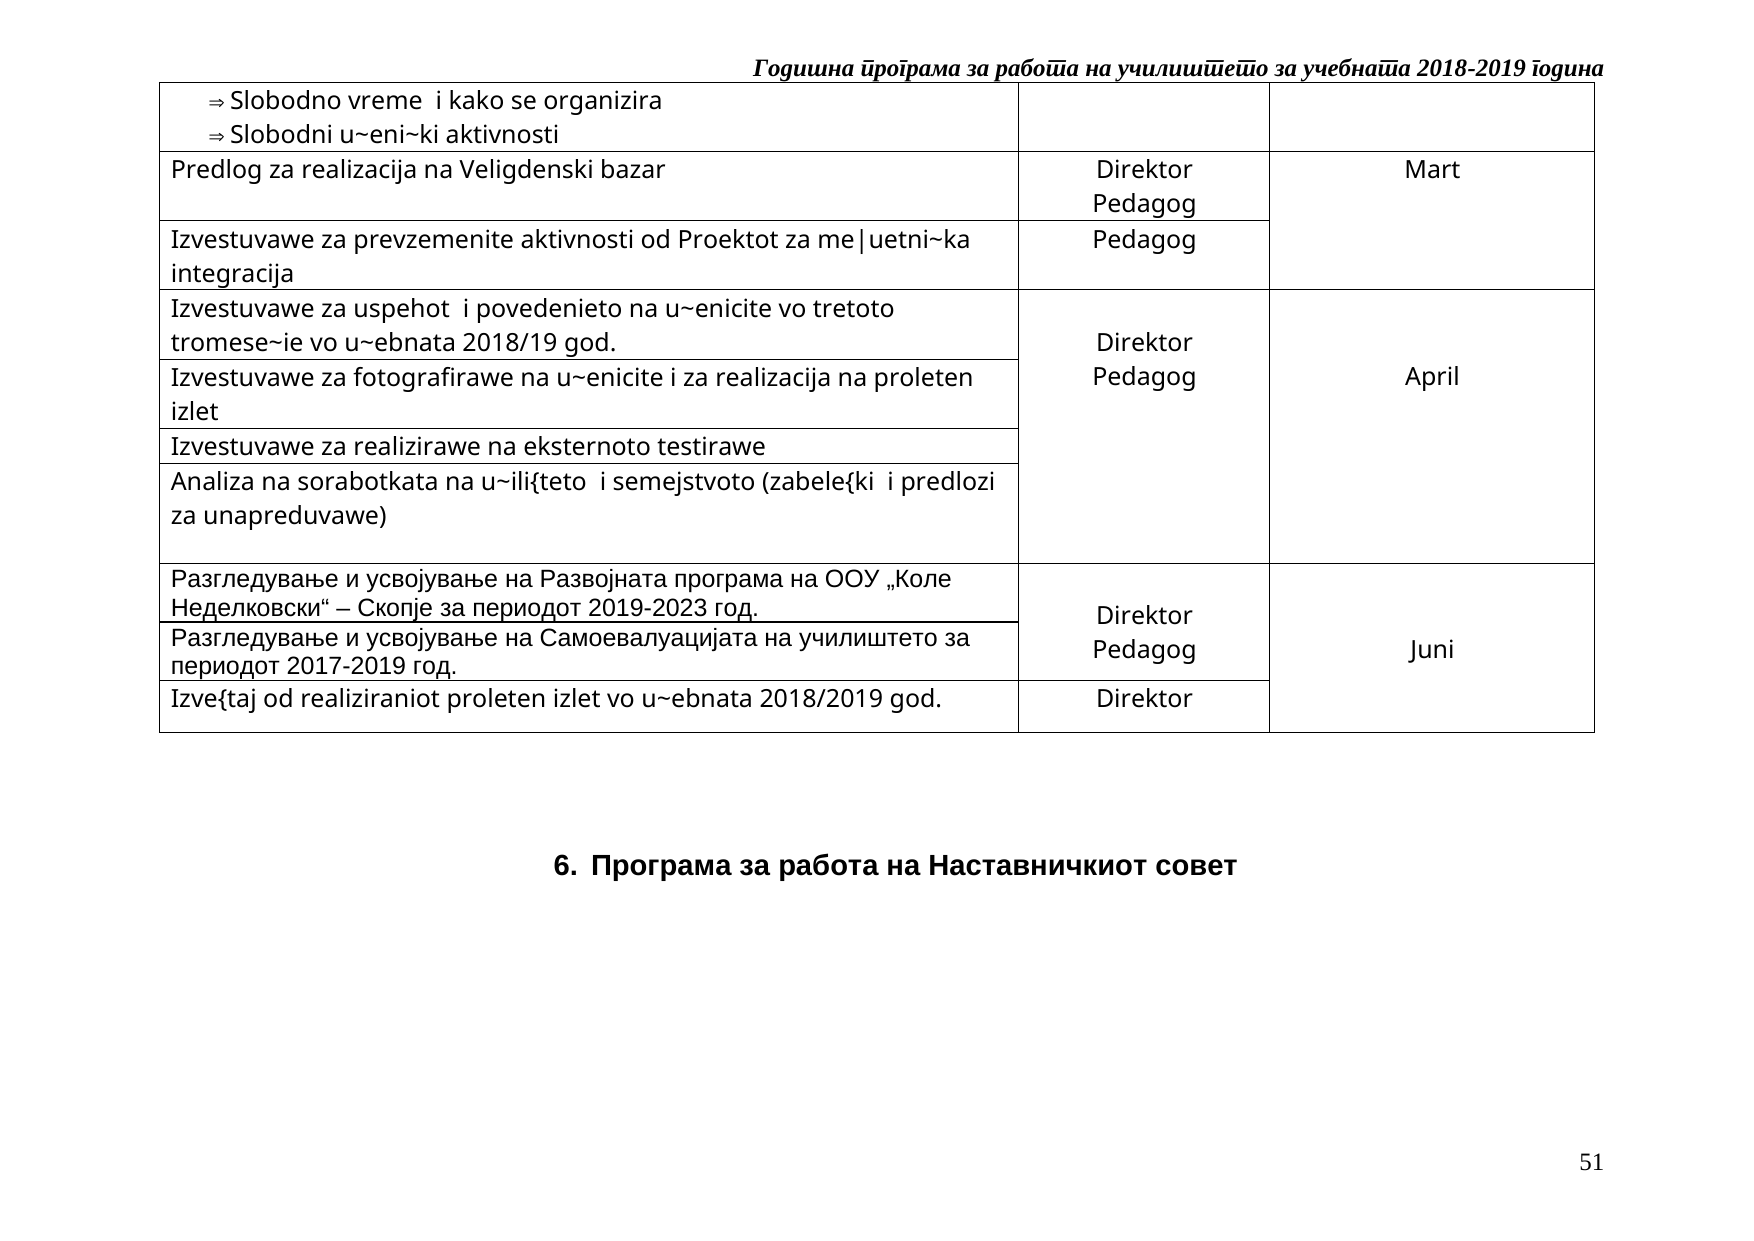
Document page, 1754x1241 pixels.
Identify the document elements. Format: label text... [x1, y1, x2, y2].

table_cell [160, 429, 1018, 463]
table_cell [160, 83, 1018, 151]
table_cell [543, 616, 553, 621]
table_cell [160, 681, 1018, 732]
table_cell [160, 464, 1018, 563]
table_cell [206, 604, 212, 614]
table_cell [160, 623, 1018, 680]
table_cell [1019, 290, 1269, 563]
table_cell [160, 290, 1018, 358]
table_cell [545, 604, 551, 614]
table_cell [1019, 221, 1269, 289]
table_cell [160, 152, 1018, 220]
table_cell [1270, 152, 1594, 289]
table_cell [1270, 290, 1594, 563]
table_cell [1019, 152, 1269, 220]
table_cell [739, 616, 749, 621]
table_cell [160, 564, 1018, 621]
list Програма за работа на Наставничкиот совет [187, 848, 1604, 881]
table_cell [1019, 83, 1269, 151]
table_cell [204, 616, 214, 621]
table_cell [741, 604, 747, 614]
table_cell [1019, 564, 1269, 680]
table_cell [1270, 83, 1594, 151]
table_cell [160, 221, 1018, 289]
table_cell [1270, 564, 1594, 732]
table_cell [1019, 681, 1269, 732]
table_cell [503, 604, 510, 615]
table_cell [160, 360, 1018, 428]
